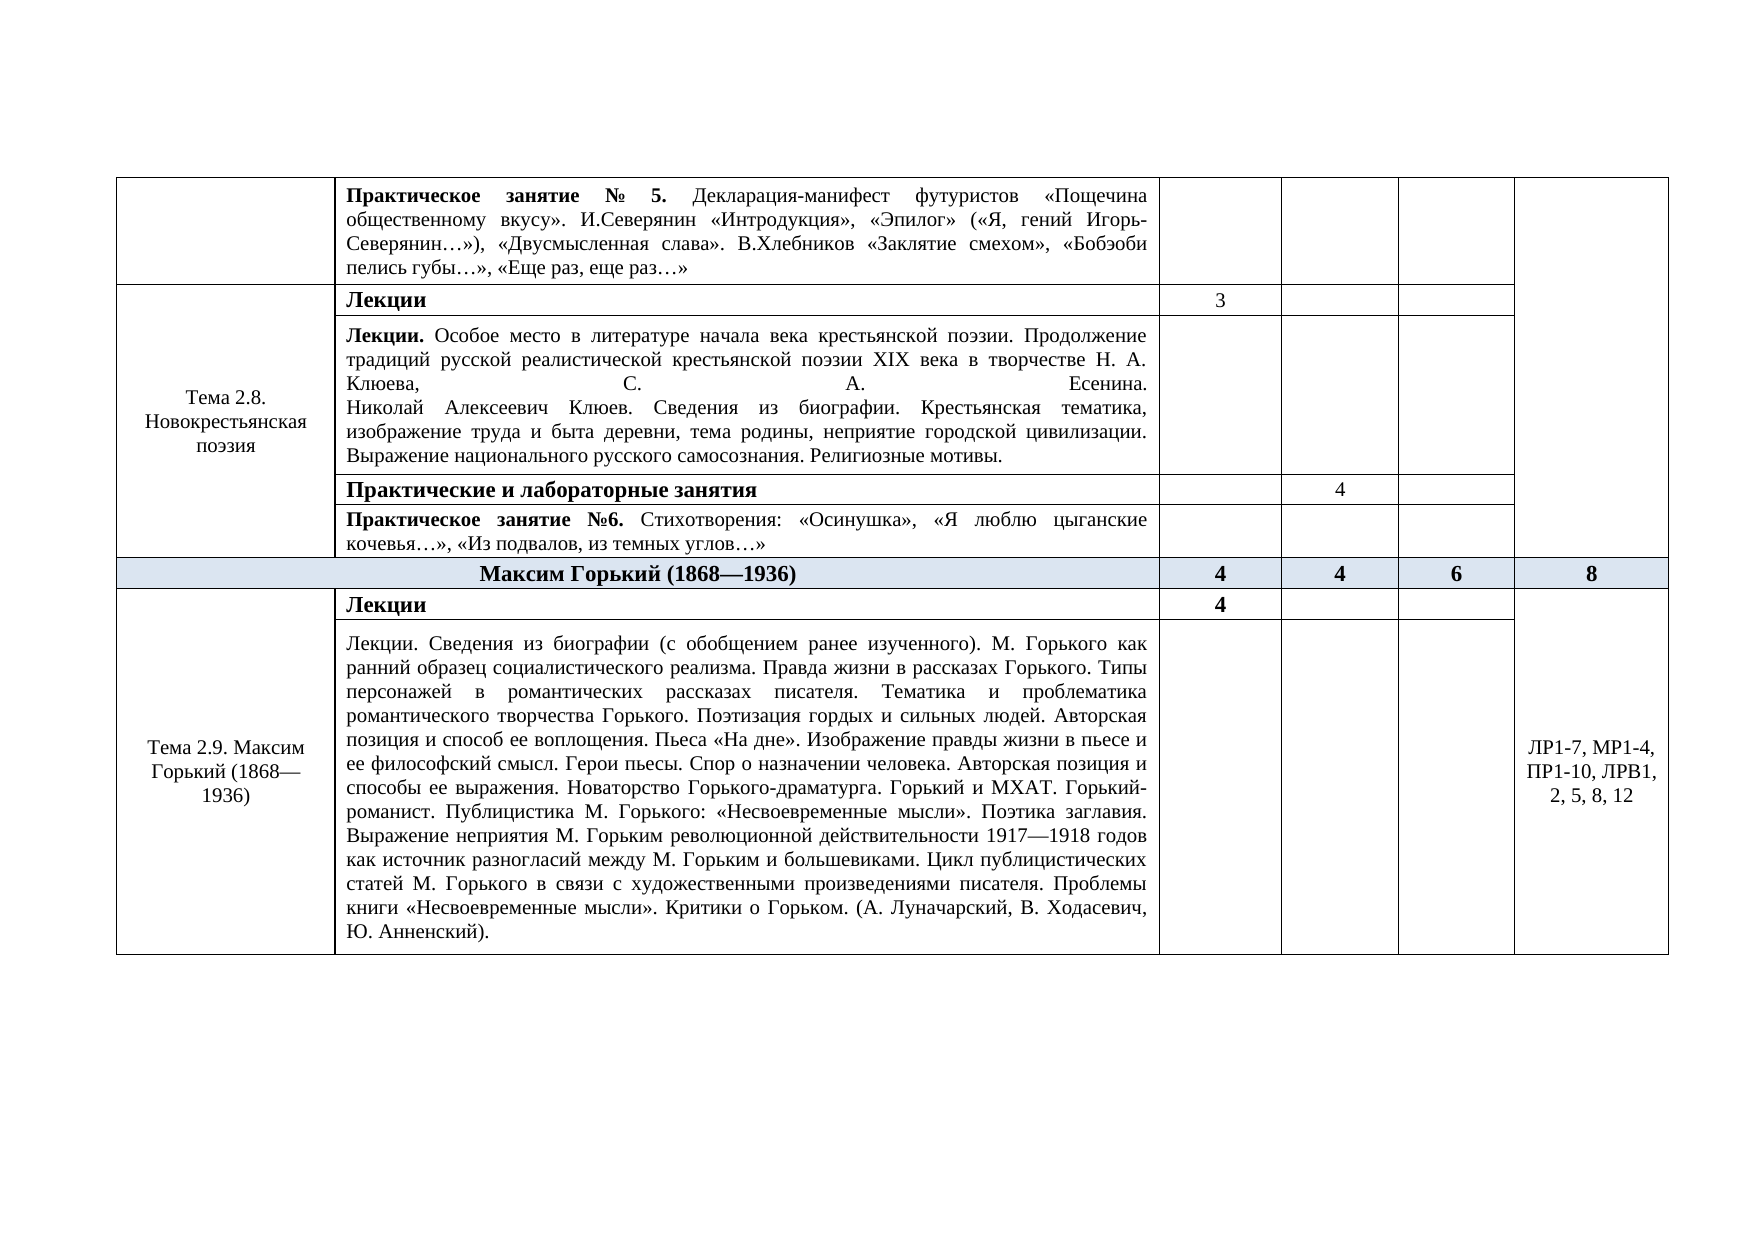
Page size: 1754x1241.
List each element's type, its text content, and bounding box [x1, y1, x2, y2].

table_cell Максим Горький (1868—1936) [117, 558, 1159, 588]
table_cell [1160, 178, 1281, 283]
table_cell [1399, 475, 1514, 504]
table_cell Тема 2.8. Новокрестьянская поэзия [117, 285, 334, 557]
table_cell 4 [1160, 589, 1281, 619]
table_cell 4 [1282, 558, 1398, 588]
table_cell [1399, 505, 1514, 557]
table_cell Лекции [336, 285, 1159, 315]
table_cell [1160, 620, 1281, 954]
table_cell [1399, 316, 1514, 474]
table_cell [1282, 620, 1398, 954]
table_cell Практическое занятие № 5. Декларация-манифест футуристов «Пощечина общественному вкусу». И.Северянин «Интродукция», «Эпилог» («Я, гений Игорь-Северянин…»), «Двусмысленная слава». В.Хлебников «Заклятие смехом», «Бобэоби пелись губы…», «Еще раз, еще раз…» [336, 178, 1159, 283]
table_cell Лекции. Особое место в литературе начала века крестьянской поэзии. Продолжение традиций русской реалистической крестьянской поэзии XIX века в творчестве Н. А. Клюева, С. А. Есенина. Николай Алексеевич Клюев. Сведения из биографии. Крестьянская тематика, изображение труда и быта деревни, тема родины, неприятие городской цивилизации. Выражение национального русского самосознания. Религиозные мотивы. [336, 316, 1159, 474]
table_cell 3 [1160, 285, 1281, 315]
table_cell [1282, 316, 1398, 474]
table_cell [1399, 620, 1514, 954]
table_cell ЛР1-7, МР1-4, ПР1-10, ЛРВ1, 2, 5, 8, 12 [1515, 589, 1668, 954]
table_cell [1282, 589, 1398, 619]
table_cell [1160, 316, 1281, 474]
table_cell [1399, 589, 1514, 619]
table_cell [1282, 178, 1398, 283]
table_cell Лекции. Сведения из биографии (с обобщением ранее изученного). М. Горького как ранний образец социалистического реализма. Правда жизни в рассказах Горького. Типы персонажей в романтических рассказах писателя. Тематика и проблематика романтического творчества Горького. Поэтизация гордых и сильных людей. Авторская позиция и способ ее воплощения. Пьеса «На дне». Изображение правды жизни в пьесе и ее философский смысл. Герои пьесы. Спор о назначении человека. Авторская позиция и способы ее выражения. Новаторство Горького-драматурга. Горький и МХАТ. Горький-романист. Публицистика М. Горького: «Несвоевременные мысли». Поэтика заглавия. Выражение неприятия М. Горьким революционной действительности 1917—1918 годов как источник разногласий между М. Горьким и большевиками. Цикл публицистических статей М. Горького в связи с художественными произведениями писателя. Проблемы книги «Несвоевременные мысли». Критики о Горьком. (А. Луначарский, В. Ходасевич, Ю. Анненский). [336, 620, 1159, 954]
table_cell Тема 2.9. Максим Горький (1868—1936) [117, 589, 334, 954]
table_cell [1399, 178, 1514, 283]
table_cell 4 [1160, 558, 1281, 588]
table_cell [1399, 285, 1514, 315]
table_cell [1282, 505, 1398, 557]
table_cell Практическое занятие №6. Стихотворения: «Осинушка», «Я люблю цыганские кочевья…», «Из подвалов, из темных углов…» [336, 505, 1159, 557]
table_cell Лекции [336, 589, 1159, 619]
table_cell 8 [1515, 558, 1668, 588]
table_cell 4 [1282, 475, 1398, 504]
table_cell [1282, 285, 1398, 315]
table_cell 6 [1399, 558, 1514, 588]
table_cell [1160, 475, 1281, 504]
table_cell Практические и лабораторные занятия [336, 475, 1159, 504]
table_cell [1160, 505, 1281, 557]
